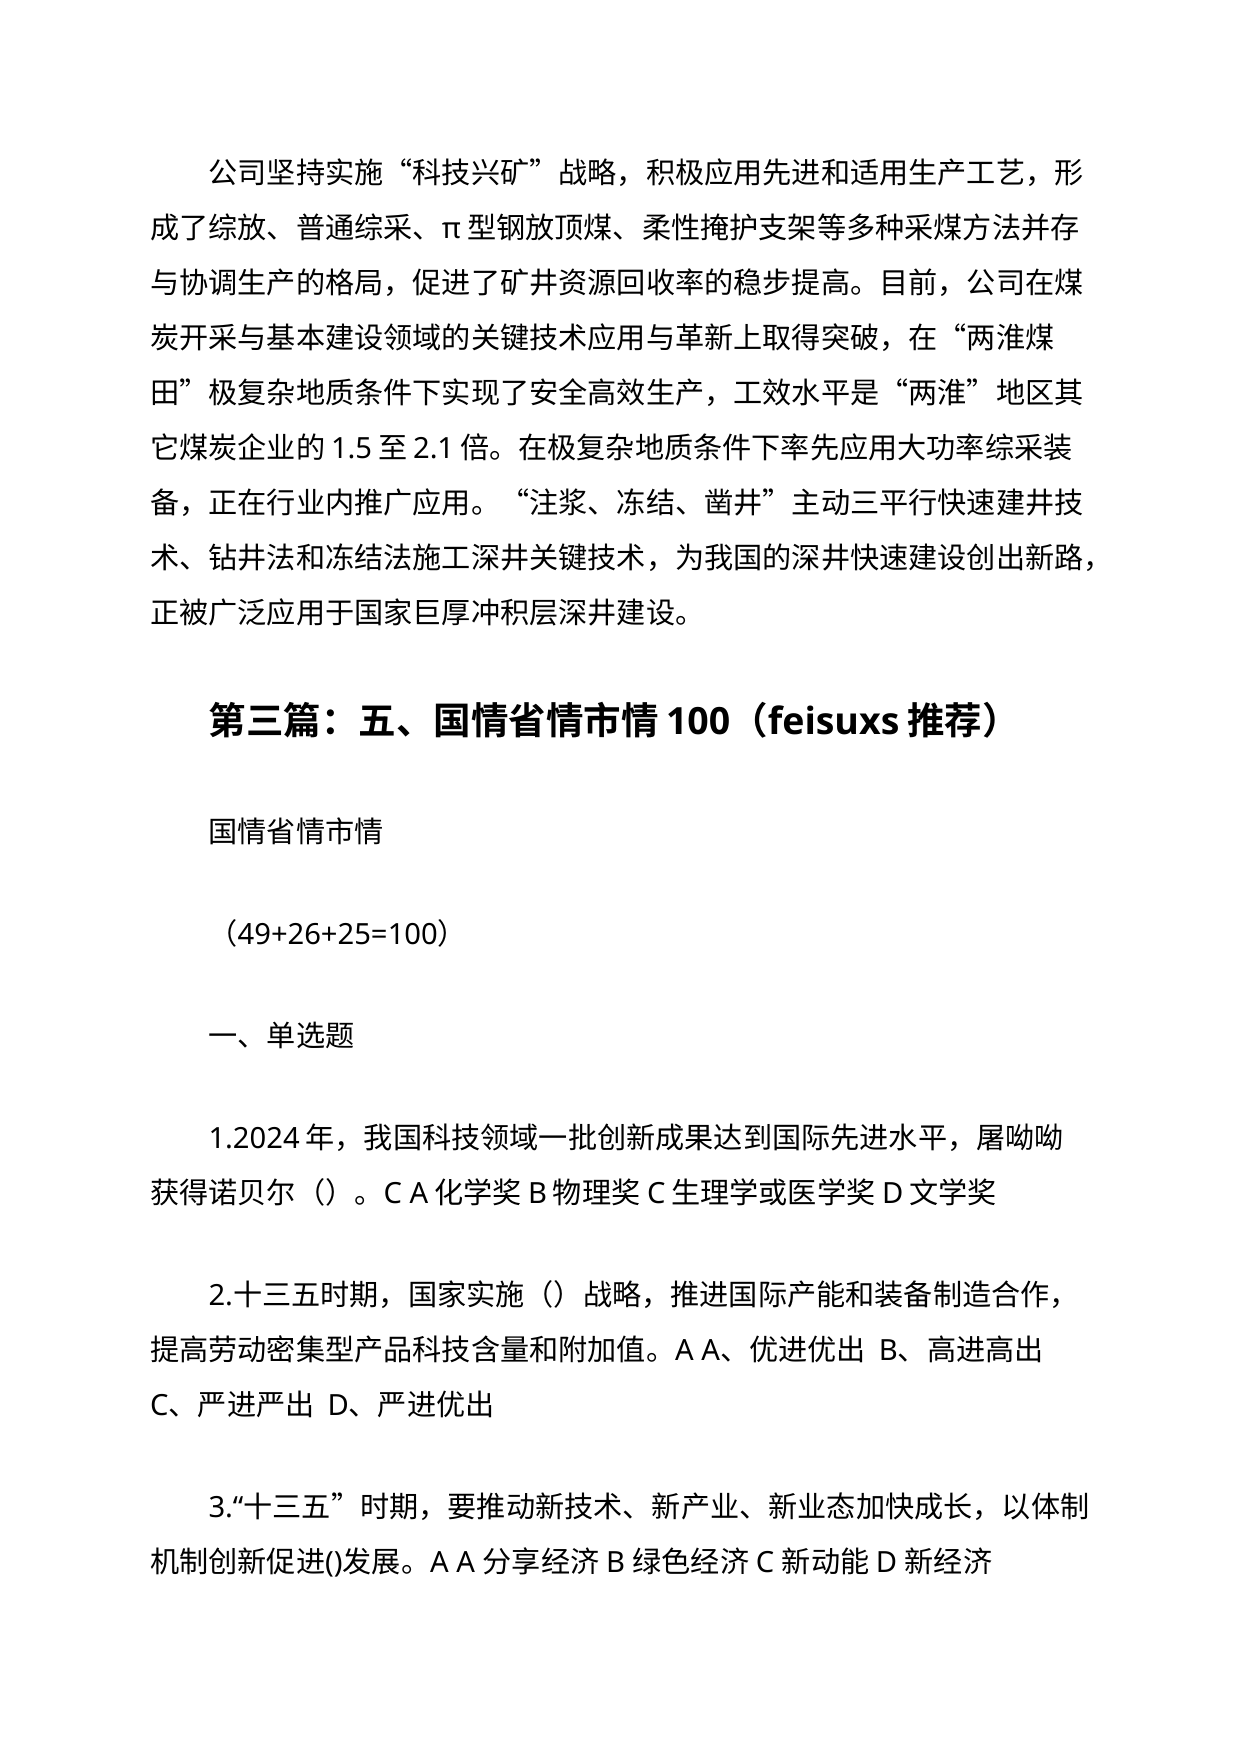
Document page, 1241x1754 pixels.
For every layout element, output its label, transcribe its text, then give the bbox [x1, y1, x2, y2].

text 一、单选题 [150, 1012, 1090, 1055]
text 国情省情市情 [150, 809, 1090, 851]
text 公司坚持实施“科技兴矿”战略，积极应用先进和适用生产工艺，形成了综放、普通综采、π型钢放顶煤、柔性掩护支架等多种采煤方法并存与协调生产的格局，促进了矿井资源回收率的稳步提高。目前，公司在煤炭开采与基本建设领域的关键技术应用与革新上取得突破，在“两淮煤田”极复杂地质条件下实现了安全高效生产，工效水平是“两淮”地区其它煤炭企业的1.5至2.1倍。在极复杂地质条件下率先应用大功率综采装备，正在行业内推广应用。“注浆、冻结、凿井”主动三平行快速建井技术、钻井法和冻结法施工深井关键技术，为我国的深井快速建设创出新路，正被广泛应用于国家巨厚冲积层深井建设。 [150, 150, 1090, 632]
text 第三篇：五、国情省情市情100（feisuxs推荐） [150, 691, 1090, 746]
text 2.十三五时期，国家实施（）战略，推进国际产能和装备制造合作，提高劳动密集型产品科技含量和附加值。A A、优进优出 B、高进高出 C、严进严出 D、严进优出 [150, 1271, 1090, 1424]
text 3.“十三五”时期，要推动新技术、新产业、新业态加快成长，以体制机制创新促进()发展。A A 分享经济 B 绿色经济 C 新动能 D 新经济 [150, 1483, 1090, 1581]
text 1.2024年，我国科技领域一批创新成果达到国际先进水平，屠呦呦获得诺贝尔（）。C A化学奖 B物理奖 C生理学或医学奖 D文学奖 [150, 1114, 1090, 1212]
text （49+26+25=100） [150, 911, 1090, 953]
